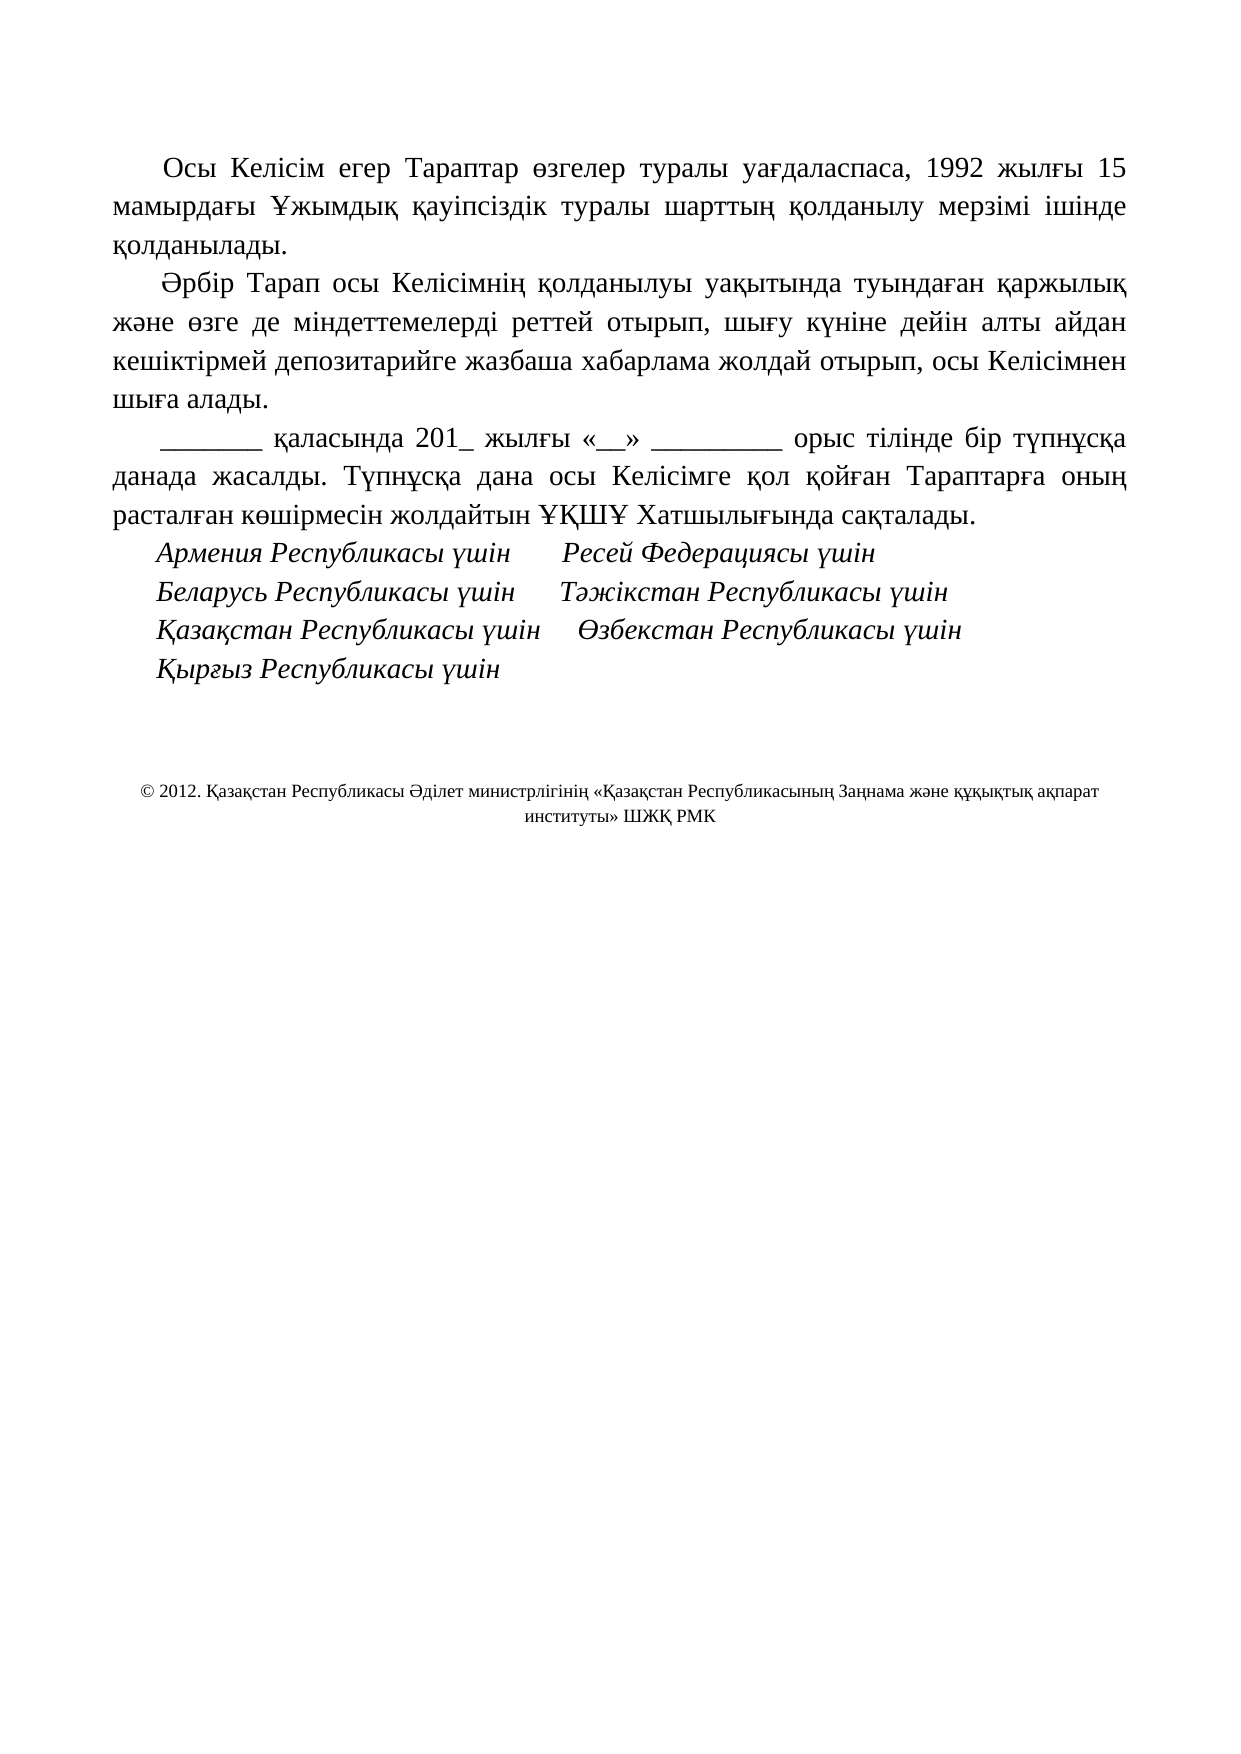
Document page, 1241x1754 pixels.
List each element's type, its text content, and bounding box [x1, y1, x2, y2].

text © 2012. Қазақстан Республикасы Әділет министрлігінің «Қазақстан Республикасының Заңнама және құқықтық ақпарат институты» ШЖҚ РМК [112, 780, 1128, 827]
text Қырғыз Республикасы үшін [112, 651, 1128, 684]
text Армения Республикасы үшін Ресей Федерациясы үшін [112, 535, 1128, 569]
text Осы Келісім егер Тараптар өзгелер туралы уағдаласпаса, 1992 жылғы 15 мамырдағы Ұжымдық қауіпсіздік туралы шарттың қолданылу мерзімі ішінде қолданылады. Әрбір Тарап осы Келісімнің қолданылуы уақытында туындаған қаржылық және өзге де міндеттемелерді реттей отырып, шығу күніне дейін алты айдан кешіктірмей депозитарийге жазбаша хабарлама жолдай отырып, осы Келісімнен шыға алады. [112, 150, 1128, 415]
text Қазақстан Республикасы үшін Өзбекстан Республикасы үшін [112, 612, 1128, 646]
text Беларусь Республикасы үшін Тәжікстан Республикасы үшін [112, 574, 1128, 607]
text _______ қаласында 201_ жылғы «__» _________ орыс тілінде бір түпнұсқа данада жасалды. Түпнұсқа дана осы Келісімге қол қойған Тараптарға оның расталған көшірмесін жолдайтын ҰҚШҰ Хатшылығында сақталады. [112, 420, 1128, 530]
